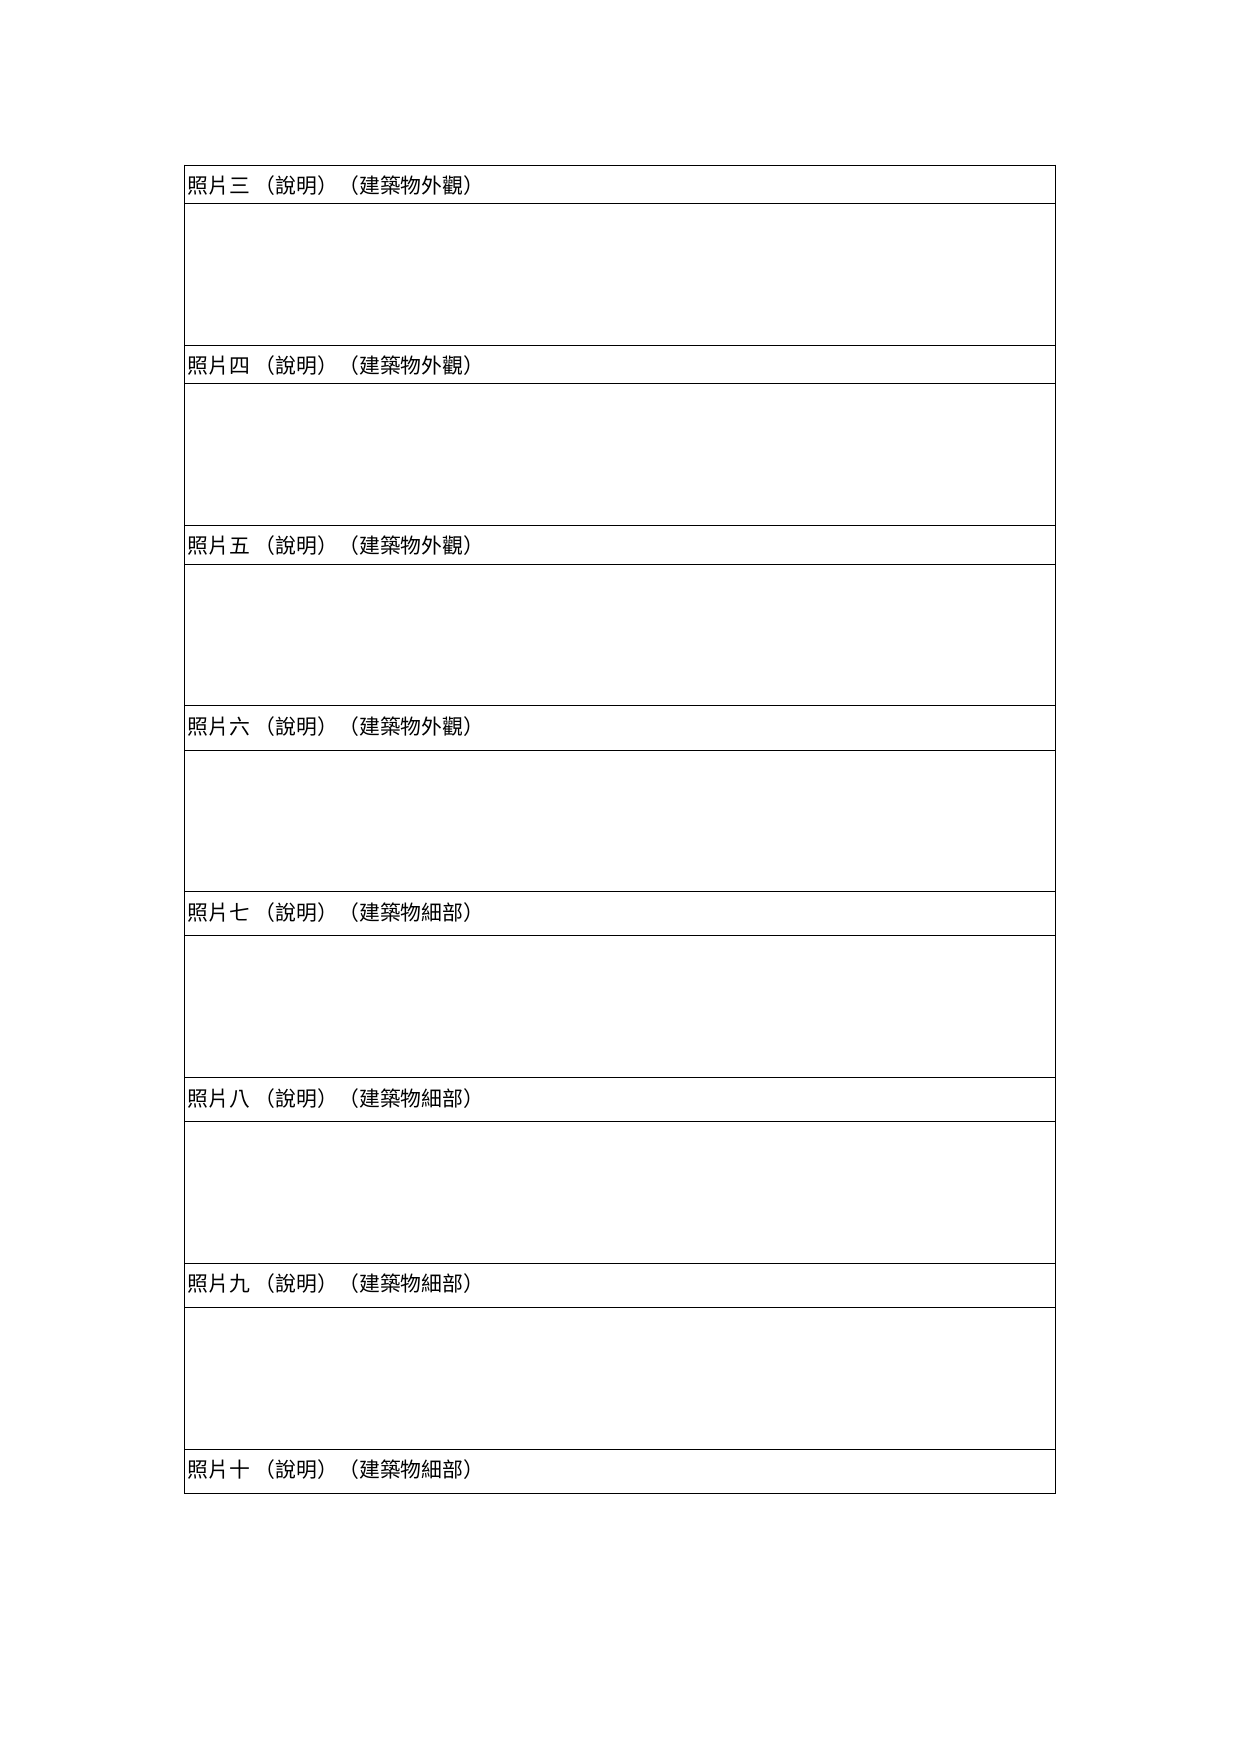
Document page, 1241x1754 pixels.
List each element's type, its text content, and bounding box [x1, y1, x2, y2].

table_cell 照片九 （說明）（建築物細部） [185, 1264, 1055, 1307]
table_cell 照片六 （說明）（建築物外觀） [185, 706, 1055, 749]
table_cell 照片三 （說明）（建築物外觀） [185, 166, 1055, 203]
table_cell 照片七 （說明）（建築物細部） [185, 892, 1055, 935]
table_cell 照片十 （說明）（建築物細部） [185, 1450, 1055, 1493]
table_cell [185, 751, 1055, 891]
table_cell 照片四 （說明）（建築物外觀） [185, 346, 1055, 383]
table_cell [185, 1122, 1055, 1263]
table_cell [185, 936, 1055, 1077]
table_cell [185, 565, 1055, 705]
table_cell [185, 204, 1055, 345]
table_cell 照片五 （說明）（建築物外觀） [185, 526, 1055, 564]
table_cell 照片八 （說明）（建築物細部） [185, 1078, 1055, 1121]
table_cell [185, 384, 1055, 525]
table_cell [185, 1308, 1055, 1449]
